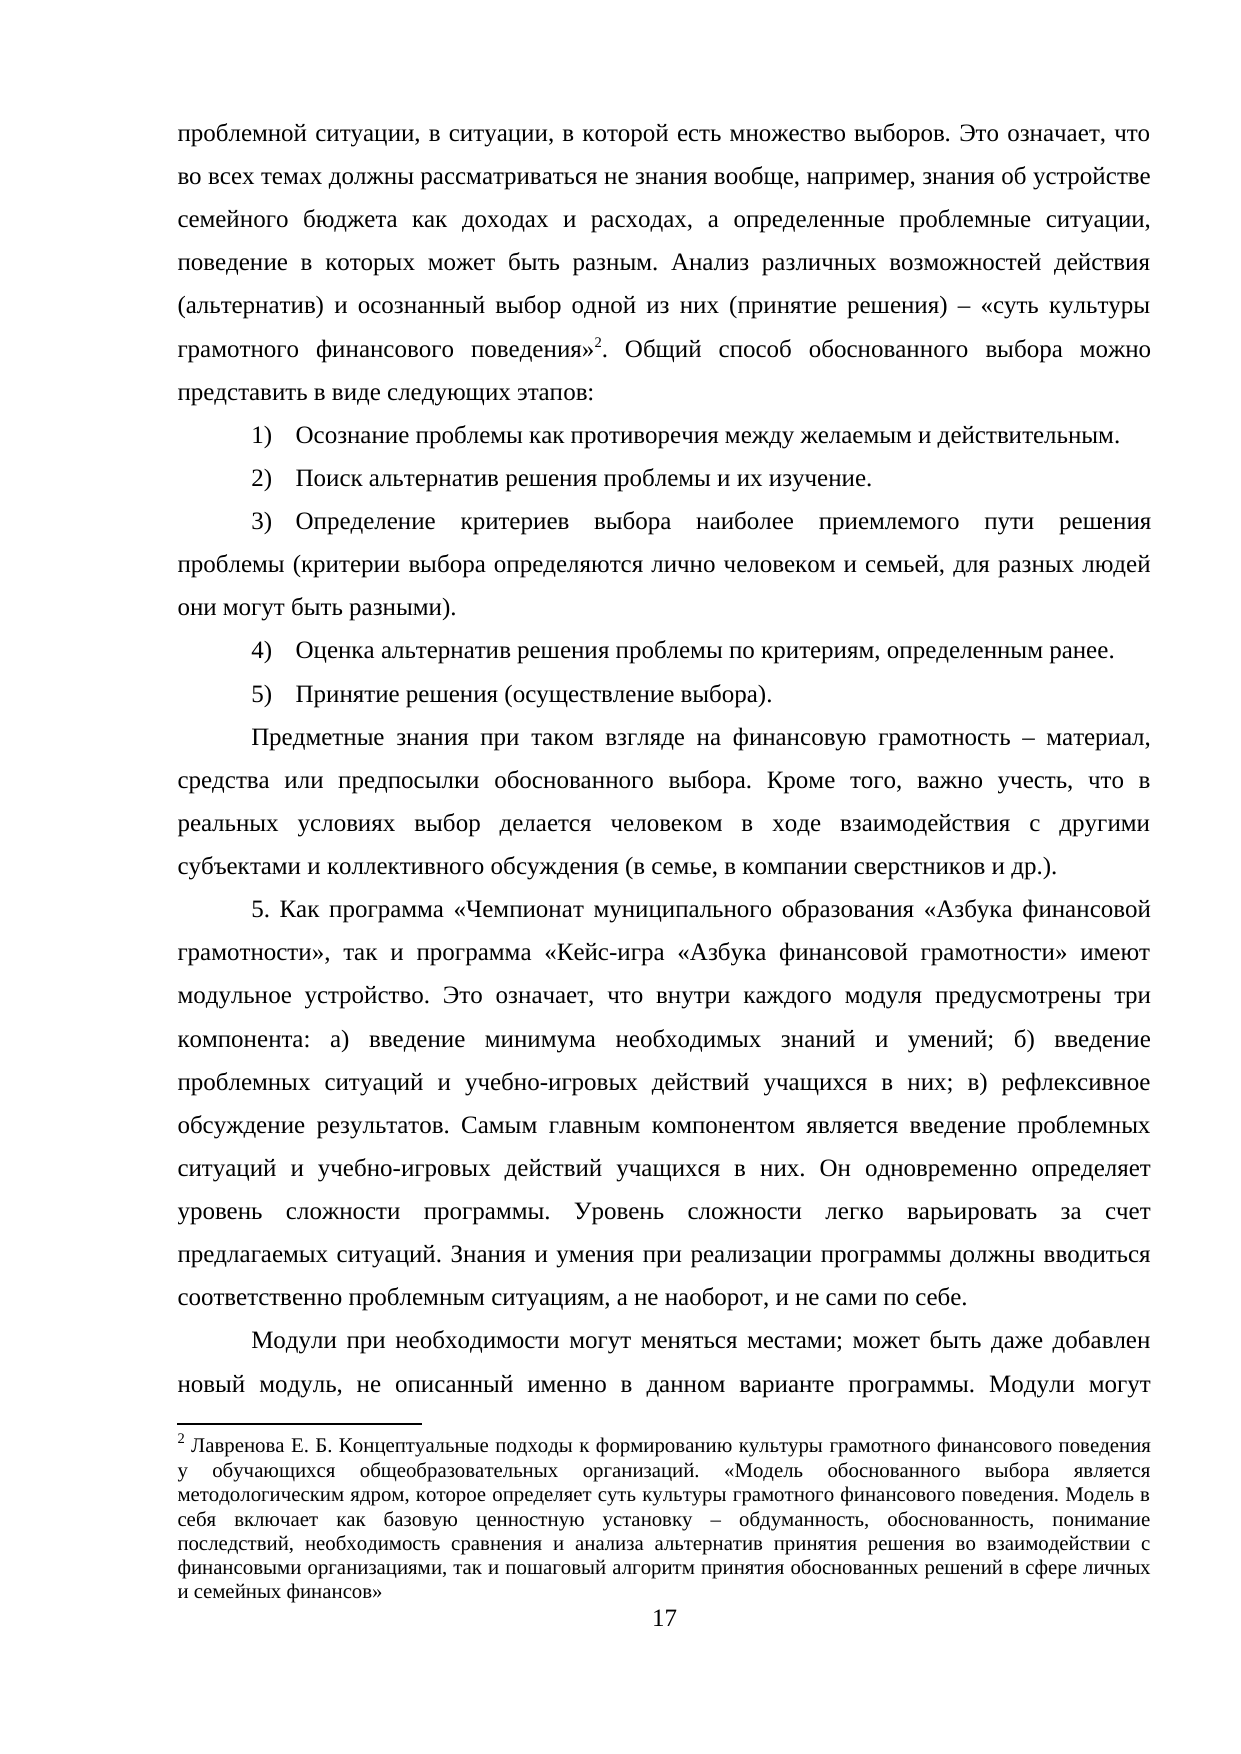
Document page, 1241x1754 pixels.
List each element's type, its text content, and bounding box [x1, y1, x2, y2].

text 5. Как программа «Чемпионат муниципального образования «Азбука финансовой грамотности», так и программа «Кейс-игра «Азбука финансовой грамотности» имеют модульное устройство. Это означает, что внутри каждого модуля предусмотрены три компонента: а) введение минимума необходимых знаний и умений; б) введение проблемных ситуаций и учебно-игровых действий учащихся в них; в) рефлексивное обсуждение результатов. Самым главным компонентом является введение проблемных ситуаций и учебно-игровых действий учащихся в них. Он одновременно определяет уровень сложности программы. Уровень сложности легко варьировать за счет предлагаемых ситуаций. Знания и умения при реализации программы должны вводиться соответственно проблемным ситуациям, а не наоборот, и не сами по себе. [177, 894, 1152, 1311]
list Осознание проблемы как противоречия между желаемым и действительным. [177, 420, 1152, 449]
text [177, 1326, 1152, 1397]
list Определение критериев выбора наиболее приемлемого пути решения проблемы (критерии выбора определяются лично человеком и семьей, для разных людей они могут быть разными). [177, 506, 1152, 621]
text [177, 118, 1152, 406]
list Оценка альтернатив решения проблемы по критериям, определенным ранее. [177, 636, 1152, 664]
list Принятие решения (осуществление выбора). [177, 679, 1152, 707]
text Предметные знания при таком взгляде на финансовую грамотность – материал, средства или предпосылки обоснованного выбора. Кроме того, важно учесть, что в реальных условиях выбор делается человеком в ходе взаимодействия с другими субъектами и коллективного обсуждения (в семье, в компании сверстников и др.). [177, 722, 1152, 880]
list Поиск альтернатив решения проблемы и их изучение. [177, 463, 1152, 492]
